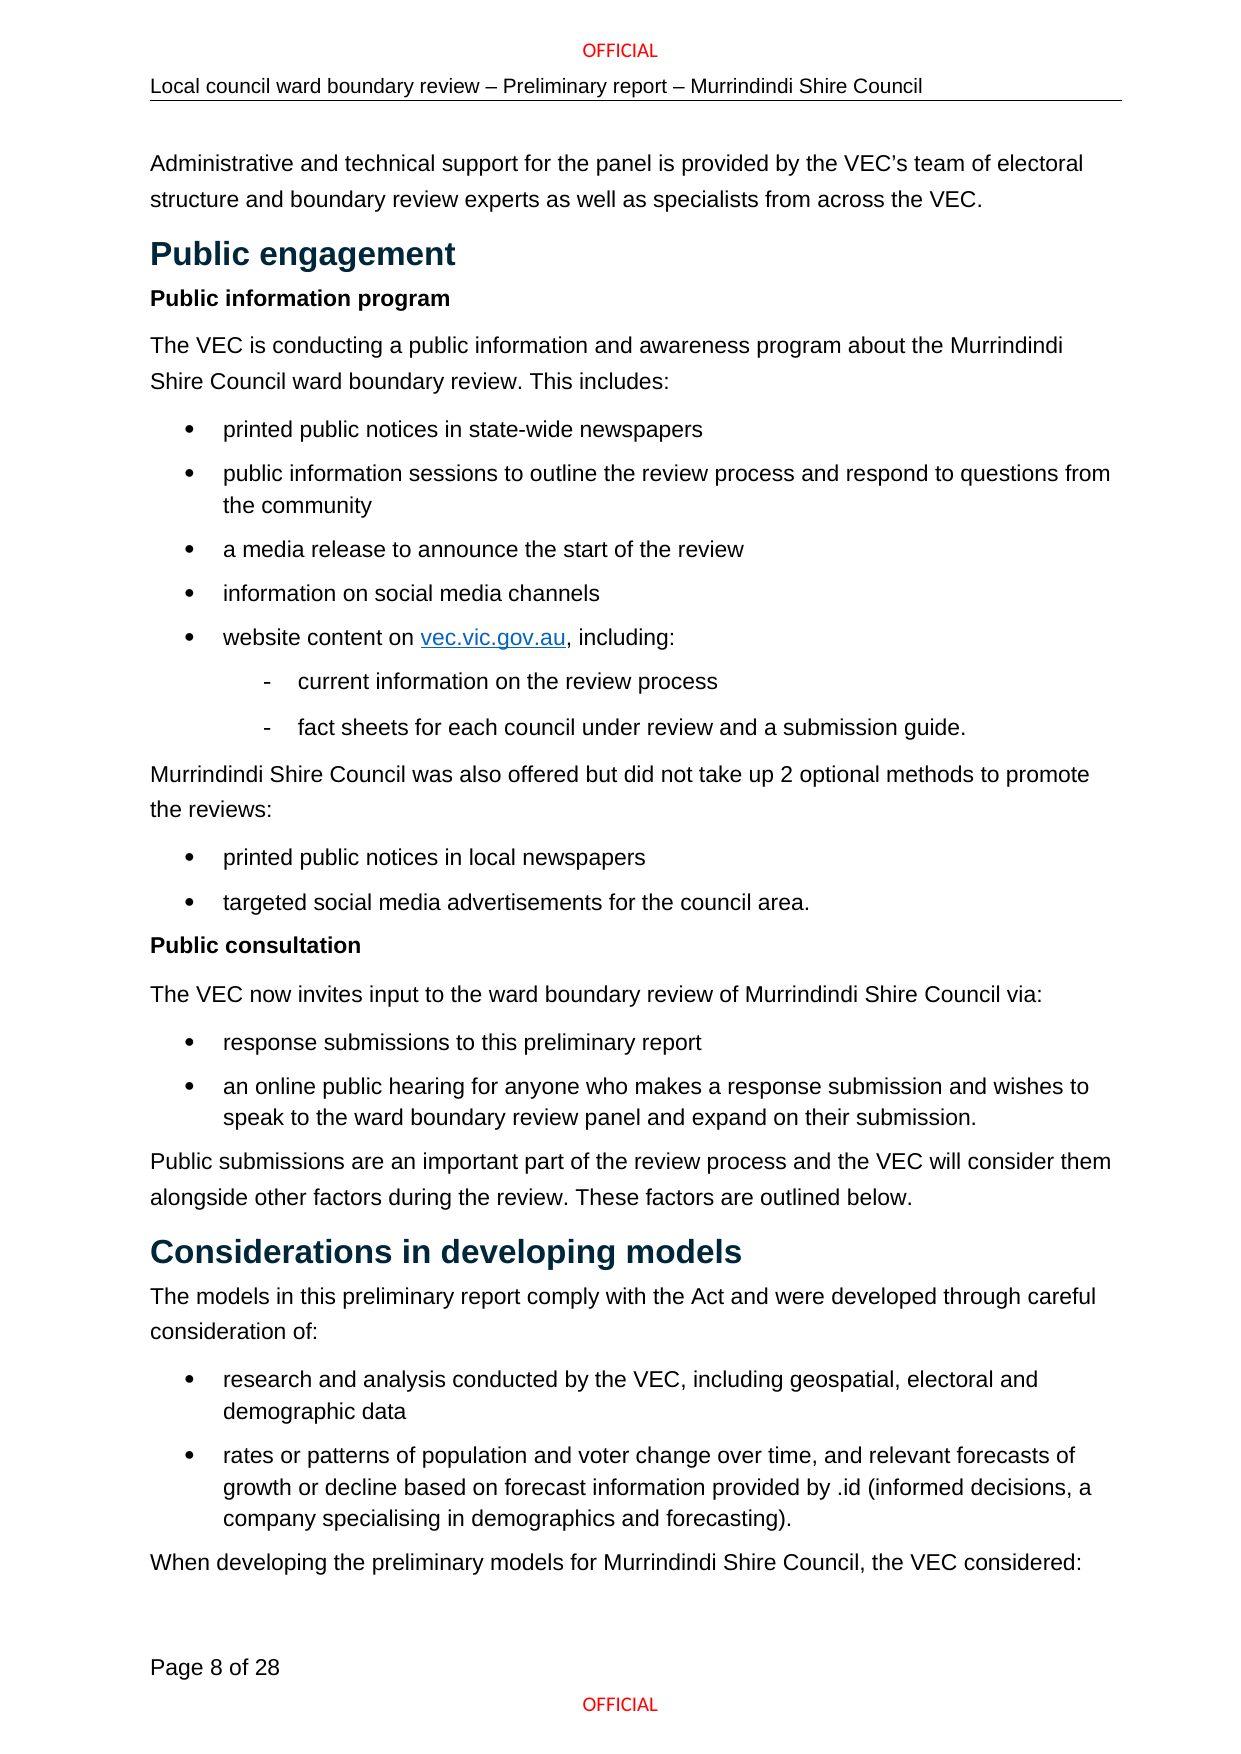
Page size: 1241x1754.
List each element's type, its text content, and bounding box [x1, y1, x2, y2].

text Murrindindi Shire Council was also offered but did not take up 2 optional methods to promote the reviews: [150, 761, 1122, 823]
text The models in this preliminary report comply with the Act and were developed through careful consideration of: [150, 1283, 1122, 1344]
text rates or patterns of population and voter change over time, and relevant forecasts of growth or decline based on forecast information provided by .id (informed decisions, a company specialising in demographics and forecasting). [185, 1442, 1122, 1531]
subtitle Public information program [150, 284, 1122, 311]
text fact sheets for each council under review and a submission guide. [260, 714, 1122, 743]
subtitle Public consultation [150, 932, 1122, 959]
text Public submissions are an important part of the review process and the VEC will consider them alongside other factors during the review. These factors are outlined below. [150, 1148, 1122, 1210]
text The VEC now invites input to the ward boundary review of Murrindindi Shire Council via: [150, 981, 1122, 1007]
text Administrative and technical support for the panel is provided by the VEC’s team of electoral structure and boundary review experts as well as specialists from across the VEC. [150, 150, 1122, 212]
text website content on vec.vic.gov.au, including: [185, 624, 1122, 650]
text printed public notices in local newspapers [185, 844, 1122, 871]
text information on social media channels [185, 580, 1122, 606]
text printed public notices in state-wide newspapers [185, 416, 1122, 442]
text current information on the review process [260, 668, 1122, 696]
text public information sessions to outline the review process and respond to questions from the community [185, 460, 1122, 518]
text research and analysis conducted by the VEC, including geospatial, electoral and demographic data [185, 1366, 1122, 1424]
text When developing the preliminary models for Murrindindi Shire Council, the VEC considered: [150, 1549, 1122, 1575]
text an online public hearing for anyone who makes a response submission and wishes to speak to the ward boundary review panel and expand on their submission. [185, 1073, 1122, 1131]
subtitle Public engagement [150, 233, 1122, 272]
text targeted social media advertisements for the council area. [185, 888, 1122, 915]
text a media release to announce the start of the review [185, 536, 1122, 562]
text The VEC is conducting a public information and awareness program about the Murrindindi Shire Council ward boundary review. This includes: [150, 332, 1122, 394]
text response submissions to this preliminary report [185, 1028, 1122, 1055]
subtitle Considerations in developing models [150, 1232, 1122, 1270]
